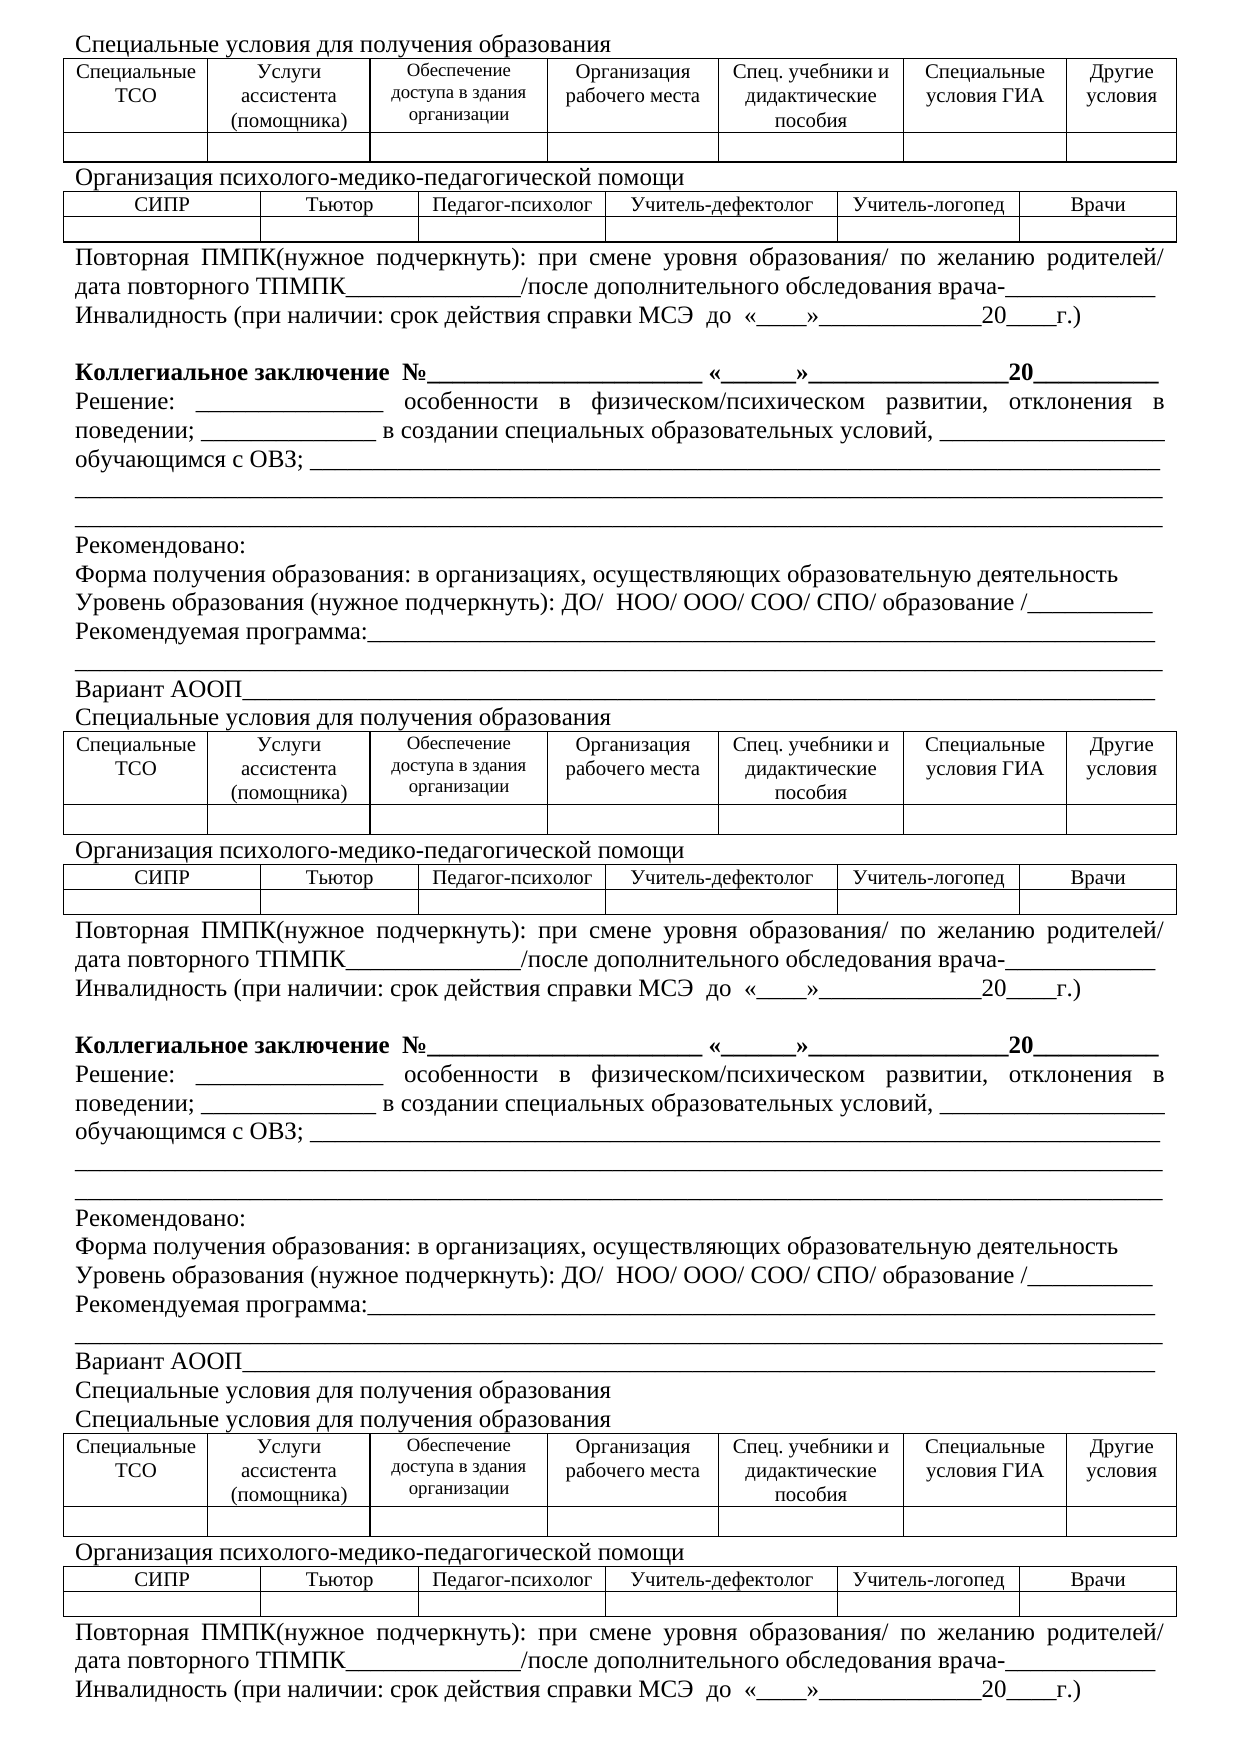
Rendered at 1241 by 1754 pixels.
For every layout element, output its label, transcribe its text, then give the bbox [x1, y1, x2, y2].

table_cell [719, 133, 903, 161]
text Специальные условия для получения образования [75, 29, 1165, 58]
table_header Учитель-дефектолог [606, 865, 837, 889]
table_header Специальные ТСО [64, 59, 207, 132]
table_cell [419, 890, 605, 914]
table_header Специальные ТСО [64, 1434, 207, 1506]
text Уровень образования (нужное подчеркнуть): ДО/ НОО/ ООО/ СОО/ СПО/ образование /__________ [75, 1260, 1165, 1289]
table_header Врачи [1020, 865, 1176, 889]
table_cell [719, 805, 903, 834]
table_cell [64, 1507, 207, 1536]
text Специальные условия для получения образования [75, 1404, 1165, 1433]
table_header Специальные условия ГИА [904, 1434, 1066, 1506]
table_cell [838, 890, 1019, 914]
table_cell [64, 1592, 260, 1616]
table_header Спец. учебники и дидактические пособия [719, 59, 903, 132]
text _______________________________________________________________________________________Вариант АООП_________________________________________________________________________ [75, 645, 1165, 702]
table_cell [548, 1507, 718, 1536]
table_cell [1067, 1507, 1176, 1536]
table_header Услуги ассистента (помощника) [208, 59, 369, 132]
table_header Обеспечение доступа в здания организации [371, 59, 547, 132]
table_header Специальные условия ГИА [904, 59, 1066, 132]
text Коллегиальное заключение №______________________ «______»________________20__________ [75, 1030, 1165, 1059]
text Организация психолого-медико-педагогической помощи [75, 1537, 1165, 1566]
table_cell [606, 217, 837, 241]
table_cell [261, 890, 418, 914]
table_header Организация рабочего места [548, 732, 718, 804]
table_header Учитель-дефектолог [606, 1567, 837, 1591]
table_cell [838, 1592, 1019, 1616]
table_header Услуги ассистента (помощника) [208, 732, 369, 804]
table_cell [371, 805, 547, 834]
table_header Спец. учебники и дидактические пособия [719, 1434, 903, 1506]
table_header Организация рабочего места [548, 1434, 718, 1506]
table_cell [606, 1592, 837, 1616]
table_cell [548, 805, 718, 834]
table_cell [719, 1507, 903, 1536]
table_header Услуги ассистента (помощника) [208, 1434, 369, 1506]
text _______________________________________________________________________________________Вариант АООП_________________________________________________________________________ [75, 1318, 1165, 1375]
table_cell [261, 217, 418, 241]
text Рекомендуемая программа:_______________________________________________________________ [75, 1289, 1165, 1318]
text Специальные условия для получения образования [75, 1375, 1165, 1404]
table_cell [1020, 217, 1176, 241]
table_header Другие условия [1067, 1434, 1176, 1506]
table_header Специальные условия ГИА [904, 732, 1066, 804]
table_cell [1067, 133, 1176, 161]
table_cell [1020, 1592, 1176, 1616]
table_cell [208, 133, 369, 161]
table_header Педагог-психолог [419, 865, 605, 889]
table_cell [419, 1592, 605, 1616]
table_header СИПР [64, 192, 260, 216]
table_cell [1067, 805, 1176, 834]
table_header Специальные ТСО [64, 732, 207, 804]
table_header Учитель-логопед [838, 1567, 1019, 1591]
table_cell [904, 805, 1066, 834]
table_header Другие условия [1067, 59, 1176, 132]
text Инвалидность (при наличии: срок действия справки МСЭ до «____»_____________20____г.) [75, 300, 1165, 329]
text Рекомендуемая программа:_______________________________________________________________ [75, 616, 1165, 645]
table_header Другие условия [1067, 732, 1176, 804]
text Рекомендовано: [75, 1203, 1165, 1231]
table_cell [1020, 890, 1176, 914]
table_cell [371, 1507, 547, 1536]
table_cell [371, 133, 547, 161]
table_header Спец. учебники и дидактические пособия [719, 732, 903, 804]
table_cell [64, 890, 260, 914]
table_header Обеспечение доступа в здания организации [371, 1434, 547, 1506]
table_cell [261, 1592, 418, 1616]
table_header Тьютор [261, 1567, 418, 1591]
table_cell [208, 1507, 369, 1536]
table_header СИПР [64, 1567, 260, 1591]
table_cell [904, 133, 1066, 161]
table_cell [548, 133, 718, 161]
text Форма получения образования: в организациях, осуществляющих образовательную деятельность [75, 1231, 1165, 1260]
table_cell [838, 217, 1019, 241]
table_header Организация рабочего места [548, 59, 718, 132]
text Организация психолого-медико-педагогической помощи [75, 835, 1165, 864]
table_cell [419, 217, 605, 241]
table_header Тьютор [261, 192, 418, 216]
table_header Учитель-логопед [838, 192, 1019, 216]
table_cell [208, 805, 369, 834]
table_cell [904, 1507, 1066, 1536]
table_header Тьютор [261, 865, 418, 889]
text Инвалидность (при наличии: срок действия справки МСЭ до «____»_____________20____г.) [75, 1674, 1165, 1703]
table_header Врачи [1020, 1567, 1176, 1591]
table_cell [606, 890, 837, 914]
table_header Педагог-психолог [419, 1567, 605, 1591]
text Организация психолого-медико-педагогической помощи [75, 163, 1165, 191]
table_header Учитель-дефектолог [606, 192, 837, 216]
text Коллегиальное заключение №______________________ «______»________________20__________ [75, 357, 1165, 386]
text Специальные условия для получения образования [75, 702, 1165, 731]
table_header Врачи [1020, 192, 1176, 216]
table_header СИПР [64, 865, 260, 889]
text Инвалидность (при наличии: срок действия справки МСЭ до «____»_____________20____г.) [75, 973, 1165, 1001]
text Уровень образования (нужное подчеркнуть): ДО/ НОО/ ООО/ СОО/ СПО/ образование /__________ [75, 587, 1165, 616]
table_cell [64, 133, 207, 161]
table_header Учитель-логопед [838, 865, 1019, 889]
table_cell [64, 805, 207, 834]
table_header Педагог-психолог [419, 192, 605, 216]
text Рекомендовано: [75, 530, 1165, 559]
table_cell [64, 217, 260, 241]
table_header Обеспечение доступа в здания организации [371, 732, 547, 804]
text Форма получения образования: в организациях, осуществляющих образовательную деятельность [75, 559, 1165, 587]
